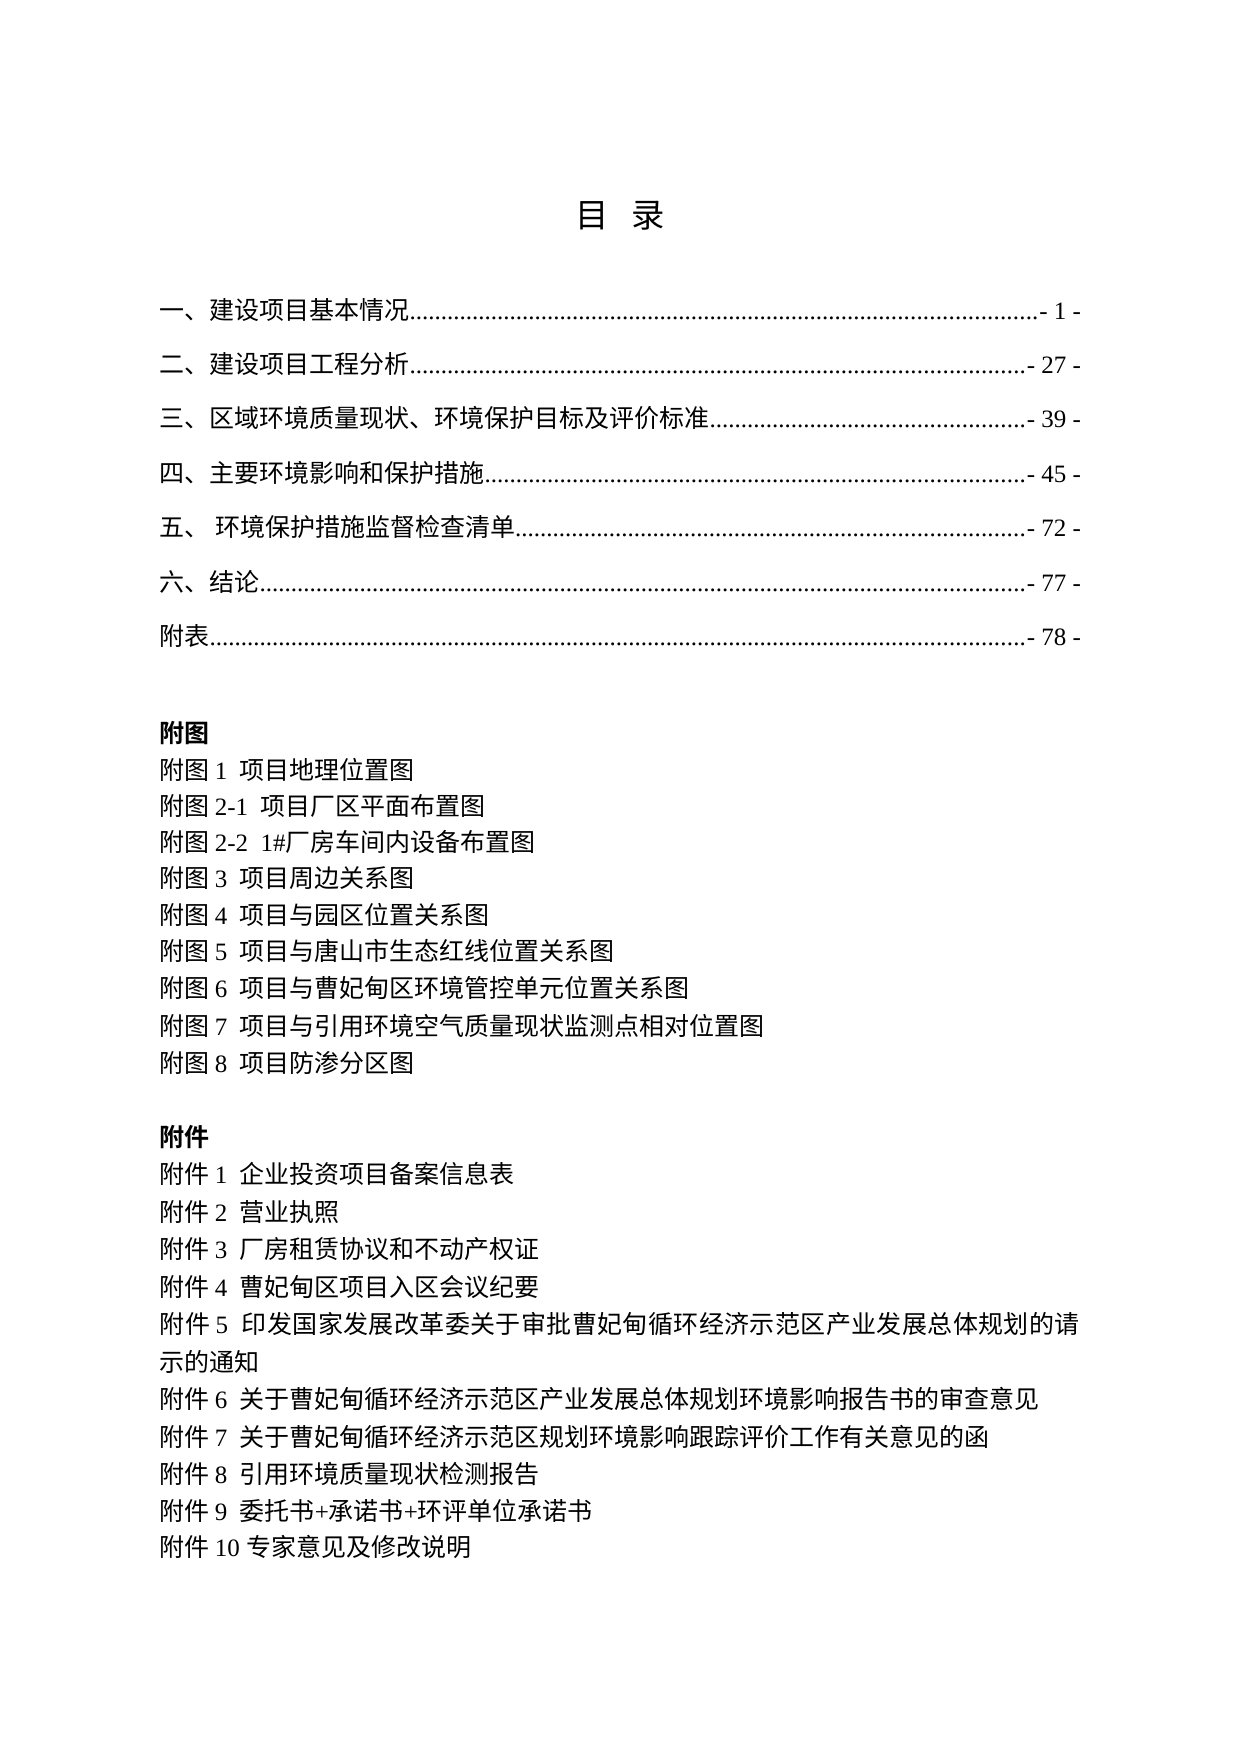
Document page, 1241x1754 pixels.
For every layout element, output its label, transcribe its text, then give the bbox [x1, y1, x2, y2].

text 二、建设项目工程分析 - 27 - [159, 344, 1081, 381]
text 目 录 [159, 177, 1081, 240]
text 附件9 委托书+承诺书+环评单位承诺书 [159, 1491, 1081, 1528]
text 附图1 项目地理位置图 [159, 750, 1081, 786]
text 附件1 企业投资项目备案信息表 [159, 1154, 1081, 1191]
text 附图2-1 项目厂区平面布置图 [159, 786, 1081, 823]
text 附件8 引用环境质量现状检测报告 [159, 1454, 1081, 1491]
text 附件6 关于曹妃甸循环经济示范区产业发展总体规划环境影响报告书的审查意见 [159, 1379, 1081, 1416]
text 附图4 项目与园区位置关系图 [159, 895, 1081, 931]
text 附件4 曹妃甸区项目入区会议纪要 [159, 1266, 1081, 1304]
text 附图 [159, 714, 1081, 750]
text 附图7 项目与引用环境空气质量现状监测点相对位置图 [159, 1005, 1081, 1043]
text 附件2 营业执照 [159, 1191, 1081, 1229]
text 附件7 关于曹妃甸循环经济示范区规划环境影响跟踪评价工作有关意见的函 [159, 1416, 1081, 1454]
text 附表 - 78 - [159, 616, 1081, 653]
text 附图5 项目与唐山市生态红线位置关系图 [159, 931, 1081, 968]
text 附图3 项目周边关系图 [159, 859, 1081, 895]
text 附件 [159, 1118, 1081, 1154]
text 附件10 专家意见及修改说明 [159, 1528, 1081, 1564]
text 三、区域环境质量现状、环境保护目标及评价标准 - 39 - [159, 399, 1081, 435]
text 附图8 项目防渗分区图 [159, 1043, 1081, 1080]
text 附图6 项目与曹妃甸区环境管控单元位置关系图 [159, 968, 1081, 1005]
text 一、建设项目基本情况 - 1 - [159, 290, 1081, 326]
text 附图2-2 1#厂房车间内设备布置图 [159, 823, 1081, 859]
text 四、主要环境影响和保护措施 - 45 - [159, 453, 1081, 489]
text 六、结论 - 77 - [159, 562, 1081, 598]
text 五、 环境保护措施监督检查清单 - 72 - [159, 508, 1081, 544]
text 附件5 印发国家发展改革委关于审批曹妃甸循环经济示范区产业发展总体规划的请示的通知 [159, 1304, 1081, 1379]
text 附件3 厂房租赁协议和不动产权证 [159, 1229, 1081, 1266]
